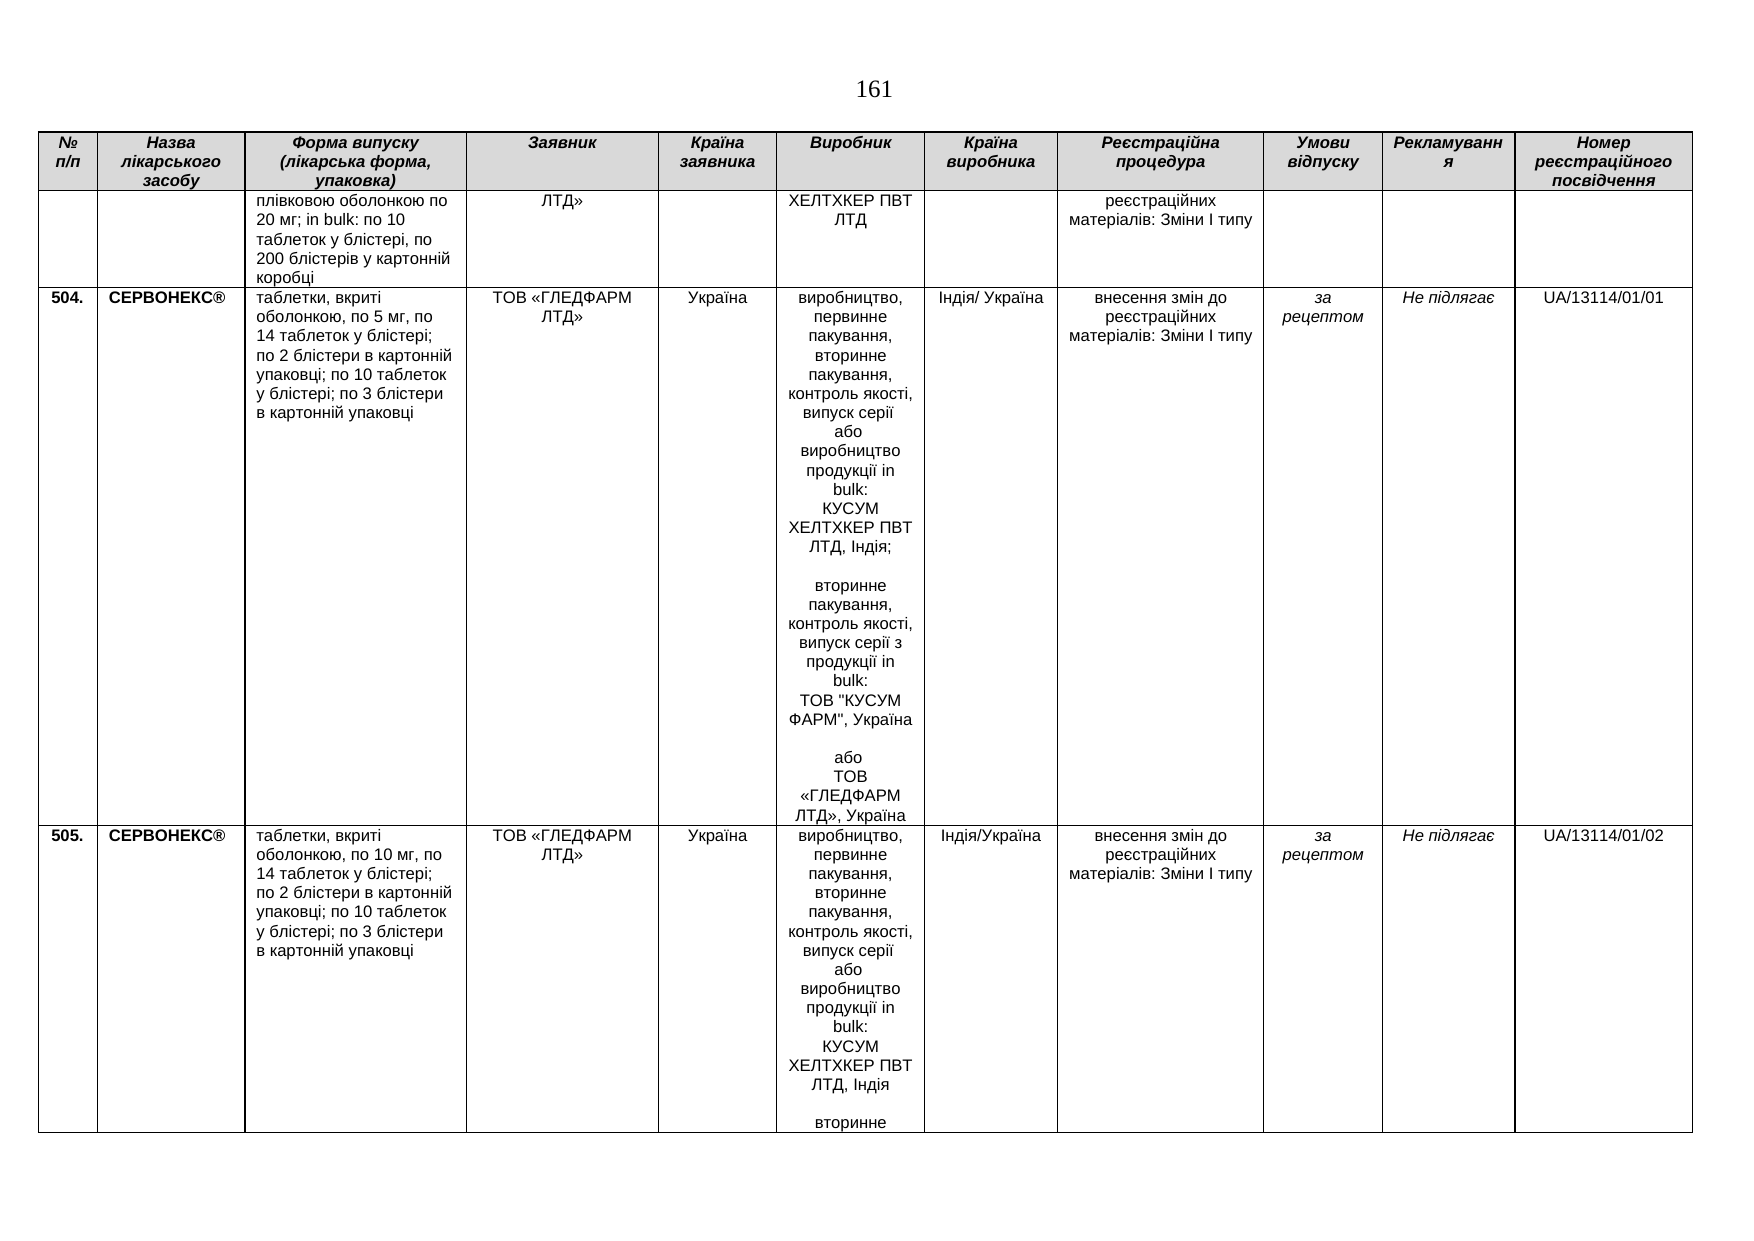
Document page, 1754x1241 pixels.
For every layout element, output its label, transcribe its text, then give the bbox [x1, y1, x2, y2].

table_header № п/п [39, 133, 97, 190]
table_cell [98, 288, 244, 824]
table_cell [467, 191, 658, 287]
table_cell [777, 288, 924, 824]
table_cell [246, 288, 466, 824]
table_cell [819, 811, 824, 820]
table_header Назва лікарського засобу [98, 133, 244, 190]
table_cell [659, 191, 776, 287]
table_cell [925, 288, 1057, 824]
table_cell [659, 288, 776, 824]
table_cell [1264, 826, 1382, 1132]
table_header Країна заявника [659, 133, 776, 190]
table_header Країна виробника [925, 133, 1057, 190]
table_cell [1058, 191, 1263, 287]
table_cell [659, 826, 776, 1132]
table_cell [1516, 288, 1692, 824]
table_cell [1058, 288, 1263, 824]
table_header Рекламування [1383, 133, 1514, 190]
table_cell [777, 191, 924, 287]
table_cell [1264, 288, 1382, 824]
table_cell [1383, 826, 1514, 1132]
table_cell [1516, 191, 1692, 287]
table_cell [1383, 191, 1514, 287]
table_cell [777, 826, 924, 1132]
table_header Номер реєстраційного посвідчення [1516, 133, 1692, 190]
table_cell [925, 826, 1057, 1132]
table_header Виробник [777, 133, 924, 190]
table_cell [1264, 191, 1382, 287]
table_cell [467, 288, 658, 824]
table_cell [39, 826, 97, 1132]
table_header Умови відпуску [1264, 133, 1382, 190]
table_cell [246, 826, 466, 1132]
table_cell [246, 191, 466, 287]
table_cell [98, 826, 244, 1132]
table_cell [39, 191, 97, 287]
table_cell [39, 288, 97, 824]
table_header Форма випуску (лікарська форма, упаковка) [246, 133, 466, 190]
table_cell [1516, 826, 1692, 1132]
table_header Заявник [467, 133, 658, 190]
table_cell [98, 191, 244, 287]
table_header Реєстраційна процедура [1058, 133, 1263, 190]
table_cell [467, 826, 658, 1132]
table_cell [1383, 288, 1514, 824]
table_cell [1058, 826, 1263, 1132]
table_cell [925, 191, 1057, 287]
